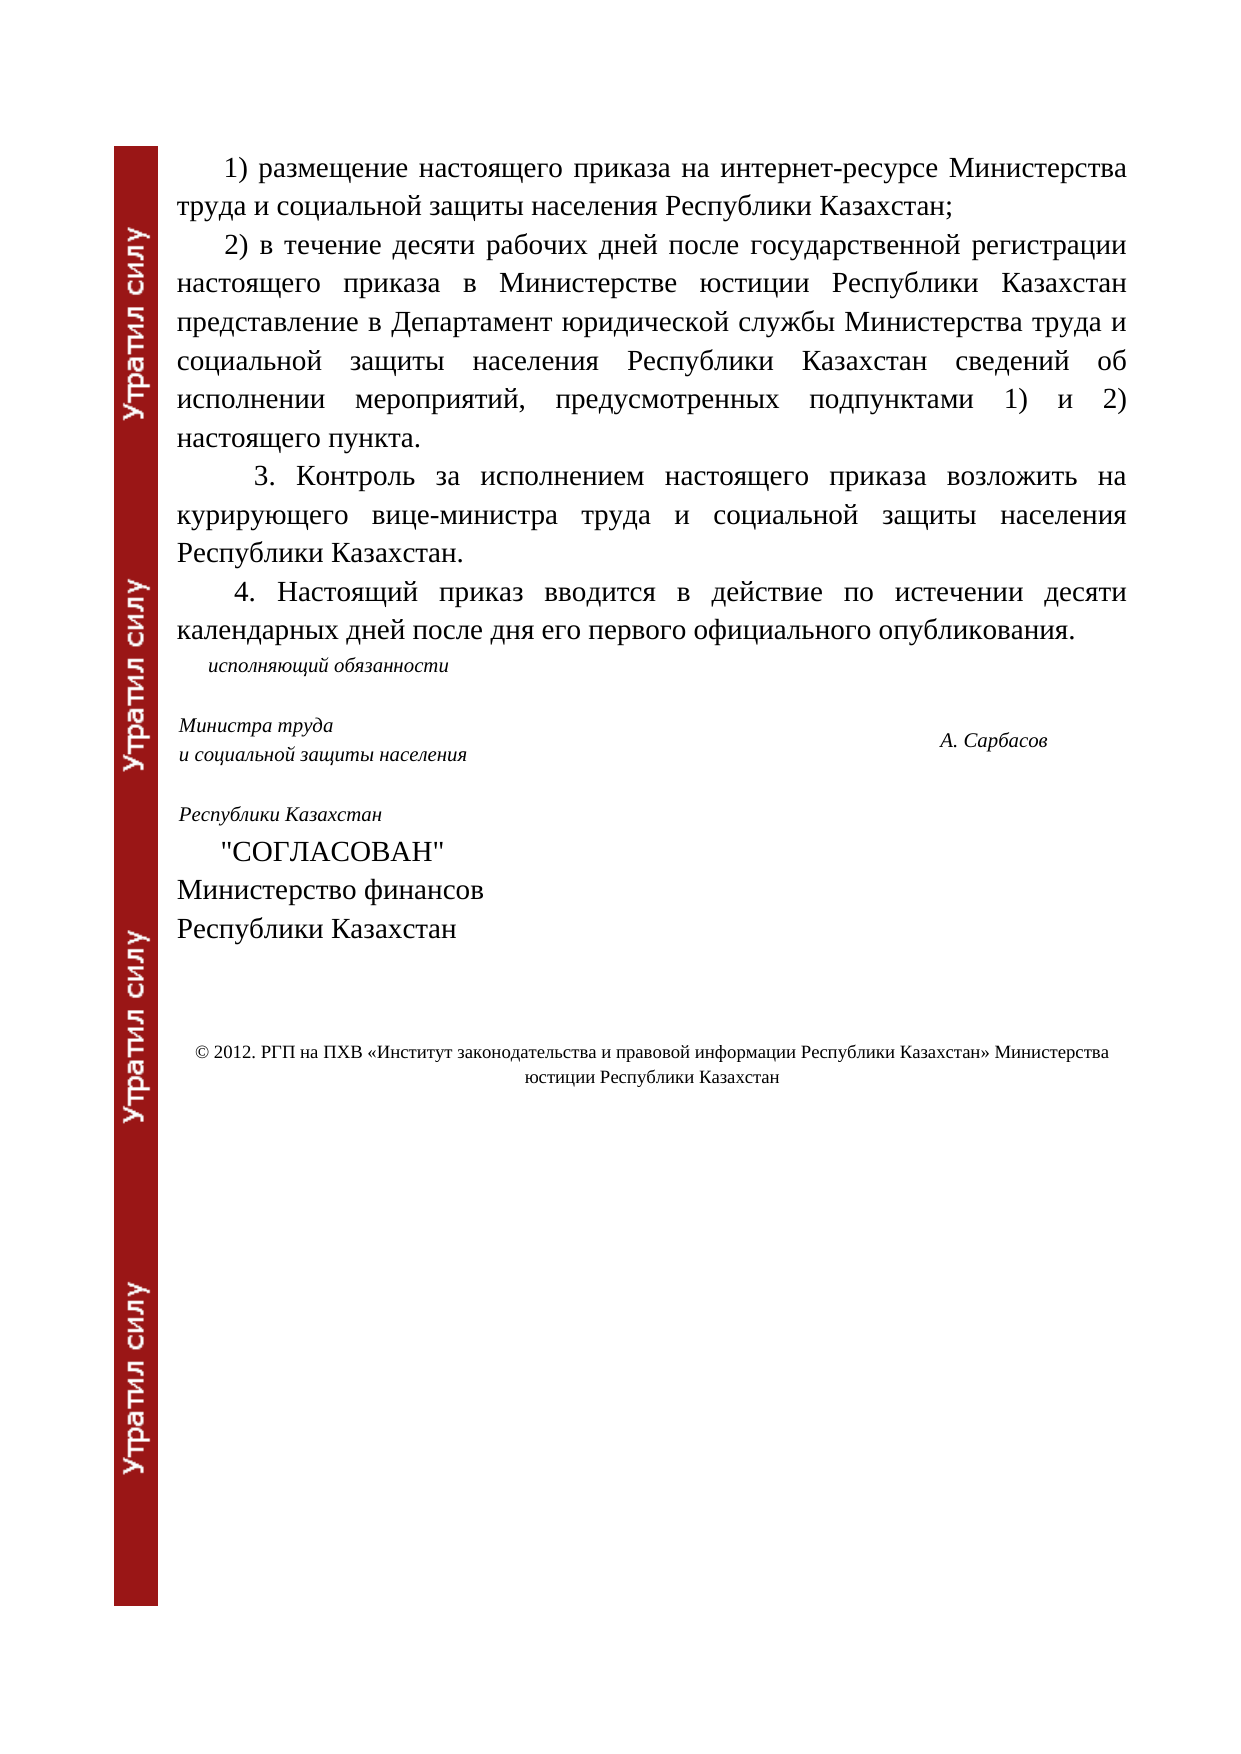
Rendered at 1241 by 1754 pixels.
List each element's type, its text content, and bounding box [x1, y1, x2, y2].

table_header А. Сарбасов [939, 651, 1240, 834]
text 1) размещение настоящего приказа на интернет-ресурсе Министерства труда и социальной защиты населения Республики Казахстан; [112, 150, 1128, 222]
picture [114, 646, 158, 651]
picture [114, 569, 158, 574]
picture [114, 867, 158, 872]
text 4. Настоящий приказ вводится в действие по истечении десяти календарных дней после дня его первого официального опубликования. [112, 574, 1128, 646]
picture [114, 1087, 158, 1606]
picture [114, 906, 158, 911]
text © 2012. РГП на ПХВ «Институт законодательства и правовой информации Республики Казахстан» Министерства юстиции Республики Казахстан [112, 1041, 1128, 1087]
text 2) в течение десяти рабочих дней после государственной регистрации настоящего приказа в Министерстве юстиции Республики Казахстан представление в Департамент юридической службы Министерства труда и социальной защиты населения Республики Казахстан сведений об исполнении мероприятий, предусмотренных подпунктами 1) и 2) настоящего пункта. [112, 227, 1128, 453]
picture [114, 222, 158, 227]
table_header исполняющий обязанности Министра труда и социальной защиты населения Республики Казахстан [101, 651, 939, 834]
text "СОГЛАСОВАН" [112, 834, 1128, 867]
text 3. Контроль за исполнением настоящего приказа возложить на курирующего вице-министра труда и социальной защиты населения Республики Казахстан. [112, 458, 1128, 569]
text Республики Казахстан [112, 911, 1128, 944]
text Министерство финансов [112, 872, 1128, 906]
picture [114, 944, 158, 1041]
picture [114, 146, 158, 150]
picture [114, 453, 158, 458]
